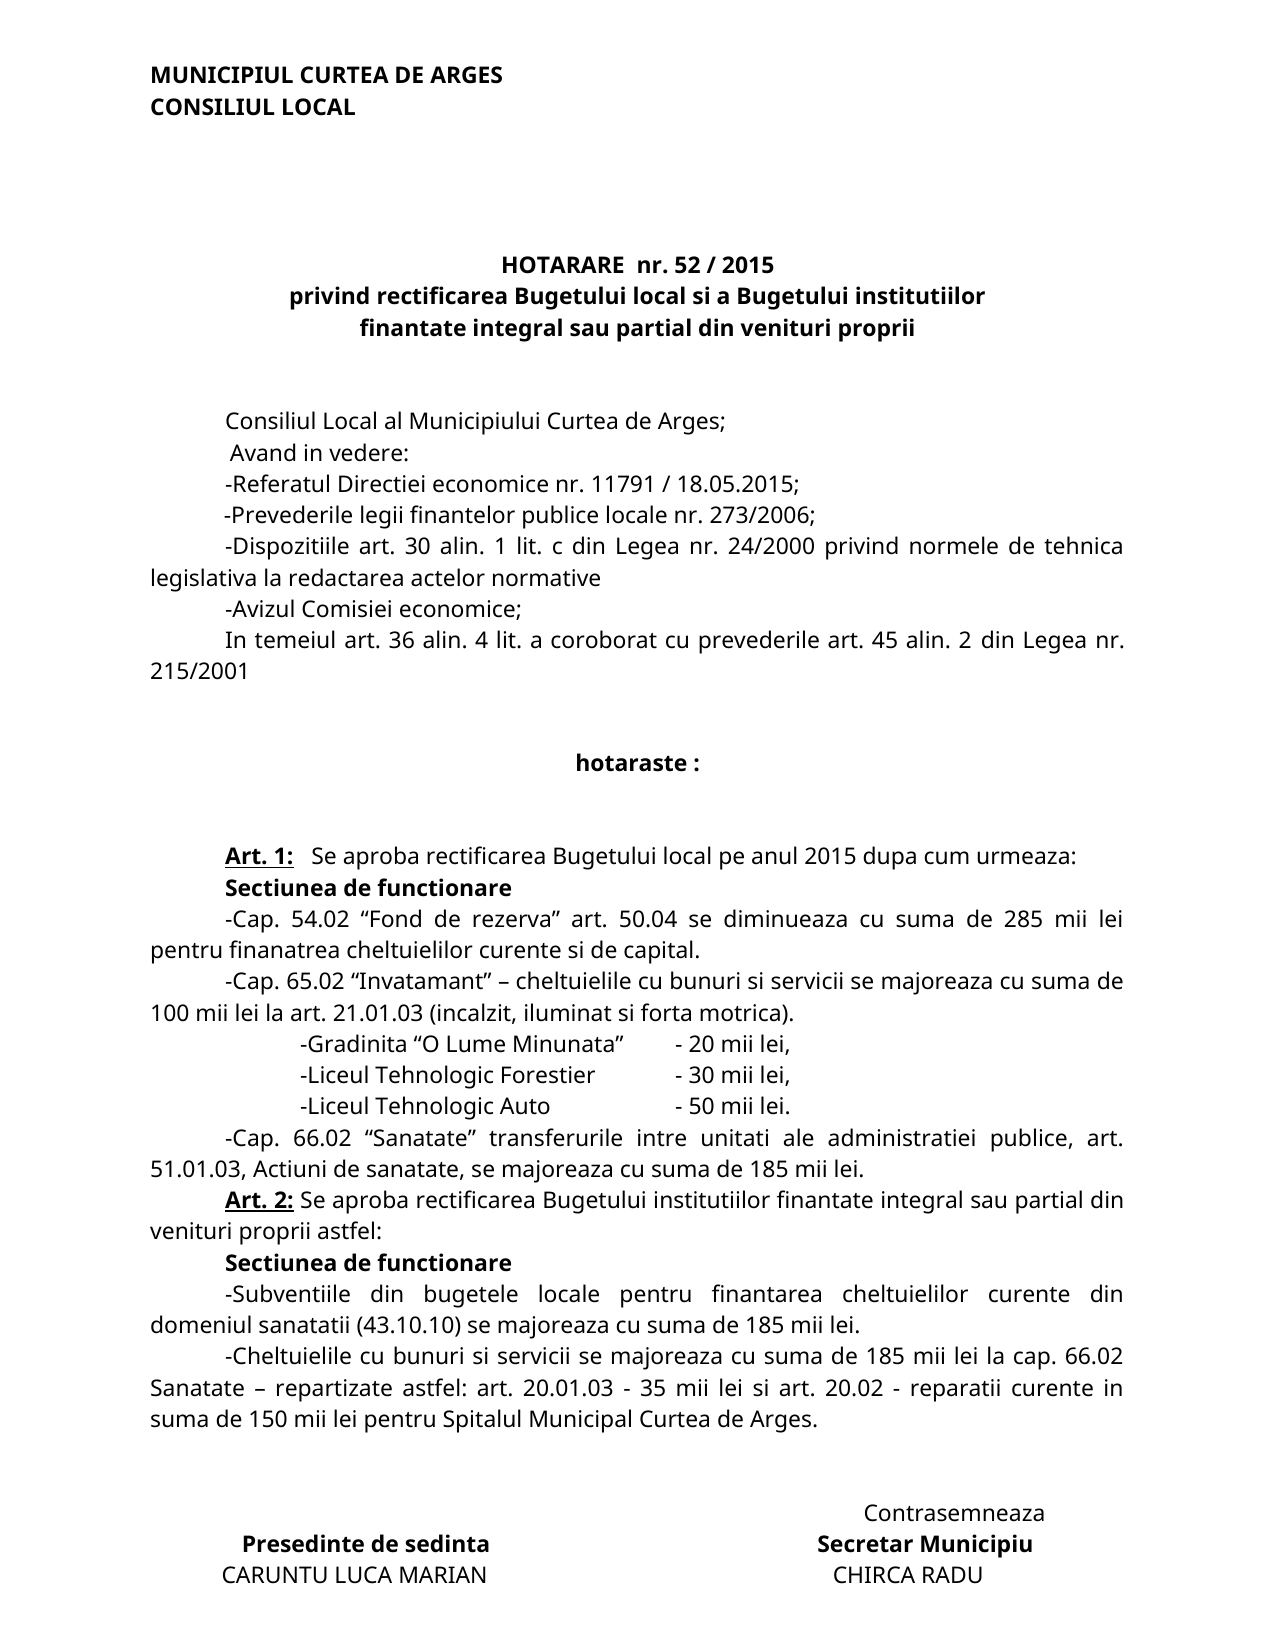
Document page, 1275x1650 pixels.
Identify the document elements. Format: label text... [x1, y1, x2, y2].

text Sectiunea de functionare [150, 871, 1125, 903]
text -Liceul Tehnologic Forestier - 30 mii lei, [150, 1059, 1125, 1090]
subtitle CONSILIUL LOCAL [150, 90, 1125, 122]
subtitle HOTARARE nr. 52 / 2015 [150, 249, 1125, 280]
text -Cap. 66.02 “Sanatate” transferurile intre unitati ale administratiei publice, art. 51.01.03, Actiuni de sanatate, se majoreaza cu suma de 185 mii lei. [150, 1121, 1125, 1184]
text -Cap. 54.02 “Fond de rezerva” art. 50.04 se diminueaza cu suma de 285 mii lei pentru finanatrea cheltuielilor curente si de capital. [150, 903, 1125, 965]
text -Liceul Tehnologic Auto - 50 mii lei. [150, 1090, 1125, 1121]
text privind rectificarea Bugetului local si a Bugetului institutiilor [150, 280, 1125, 311]
text -Cap. 65.02 “Invatamant” – cheltuielile cu bunuri si servicii se majoreaza cu suma de 100 mii lei la art. 21.01.03 (incalzit, iluminat si forta motrica). [150, 965, 1125, 1028]
text In temeiul art. 36 alin. 4 lit. a coroborat cu prevederile art. 45 alin. 2 din Legea nr. 215/2001 [150, 624, 1125, 686]
text Presedinte de sedinta Secretar Municipiu [150, 1528, 1125, 1559]
text Contrasemneaza [665, 1496, 1125, 1528]
text -Dispozitiile art. 30 alin. 1 lit. c din Legea nr. 24/2000 privind normele de tehnica legislativa la redactarea actelor normative [150, 530, 1125, 593]
text MUNICIPIUL CURTEA DE ARGES [150, 59, 1125, 90]
text -Gradinita “O Lume Minunata” - 20 mii lei, [150, 1028, 1125, 1059]
text Sectiunea de functionare [150, 1246, 1125, 1278]
text Art. 1: Se aproba rectificarea Bugetului local pe anul 2015 dupa cum urmeaza: [150, 840, 1125, 871]
text -Subventiile din bugetele locale pentru finantarea cheltuielilor curente din domeniul sanatatii (43.10.10) se majoreaza cu suma de 185 mii lei. [150, 1278, 1125, 1340]
text -Cheltuielile cu bunuri si servicii se majoreaza cu suma de 185 mii lei la cap. 66.02 Sanatate – repartizate astfel: art. 20.01.03 - 35 mii lei si art. 20.02 - reparatii curente in suma de 150 mii lei pentru Spitalul Municipal Curtea de Arges. [150, 1340, 1125, 1434]
text -Avizul Comisiei economice; [150, 593, 1125, 624]
text CARUNTU LUCA MARIAN CHIRCA RADU [150, 1559, 1125, 1590]
text hotaraste : [150, 746, 1125, 778]
text -Prevederile legii finantelor publice locale nr. 273/2006; [150, 499, 1125, 530]
text Art. 2: Se aproba rectificarea Bugetului institutiilor finantate integral sau partial din venituri proprii astfel: [150, 1184, 1125, 1246]
text Consiliul Local al Municipiului Curtea de Arges; [150, 405, 1125, 436]
text Avand in vedere: [150, 436, 1125, 468]
text finantate integral sau partial din venituri proprii [150, 311, 1125, 343]
text -Referatul Directiei economice nr. 11791 / 18.05.2015; [150, 468, 1125, 499]
